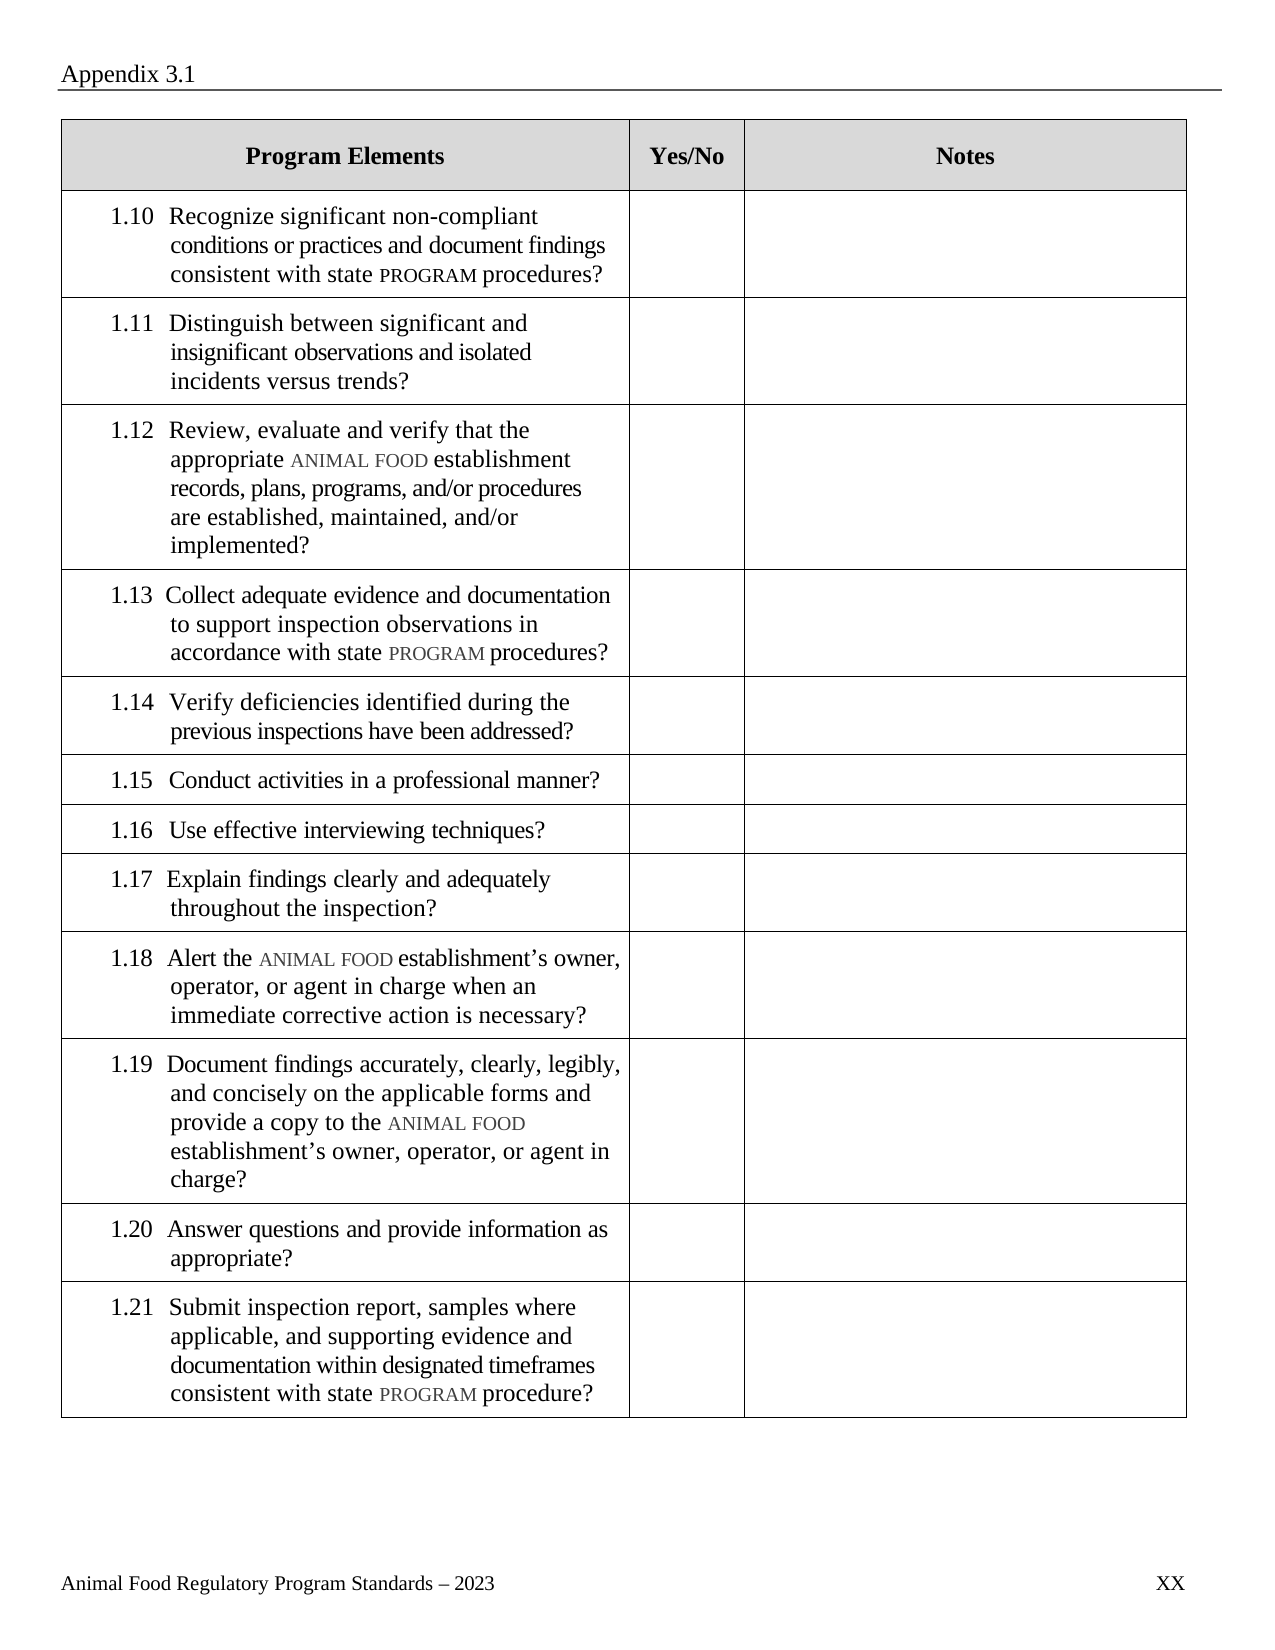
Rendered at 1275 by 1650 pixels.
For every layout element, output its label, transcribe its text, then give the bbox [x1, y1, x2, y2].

table_cell 1.16 Use effective interviewing techniques? [62, 805, 629, 853]
table_cell [745, 932, 1186, 1038]
table_cell [630, 298, 744, 404]
table_cell [630, 805, 744, 853]
table_cell [630, 1204, 744, 1281]
table_cell [630, 854, 744, 931]
table_cell 1.13 Collect adequate evidence and documentation to support inspection observations in accordance with state PROGRAM procedures? [62, 570, 629, 676]
table_cell 1.12 Review, evaluate and verify that the appropriate ANIMAL FOOD establishment records, plans, programs, and/or procedures are established, maintained, and/or implemented? [62, 405, 629, 569]
table_cell [745, 677, 1186, 754]
table_cell [745, 854, 1186, 931]
table_cell [745, 298, 1186, 404]
table_cell 1.11 Distinguish between significant and insignificant observations and isolated incidents versus trends? [62, 298, 629, 404]
table_cell [630, 405, 744, 569]
table_cell [745, 805, 1186, 853]
table_header Notes [745, 120, 1186, 190]
table_cell 1.18 Alert the ANIMAL FOOD establishment’s owner, operator, or agent in charge when an immediate corrective action is necessary? [62, 932, 629, 1038]
table_cell 1.15 Conduct activities in a professional manner? [62, 755, 629, 803]
table_cell [745, 570, 1186, 676]
table_cell [630, 1039, 744, 1203]
table_cell 1.19 Document findings accurately, clearly, legibly, and concisely on the applicable forms and provide a copy to the ANIMAL FOOD establishment’s owner, operator, or agent in charge? [62, 1039, 629, 1203]
table_cell [745, 1039, 1186, 1203]
table_cell [630, 570, 744, 676]
table_header Program Elements [62, 120, 629, 190]
table_cell [630, 932, 744, 1038]
table_header Yes/No [630, 120, 744, 190]
table_cell 1.17 Explain findings clearly and adequately throughout the inspection? [62, 854, 629, 931]
table_cell 1.21 Submit inspection report, samples where applicable, and supporting evidence and documentation within designated timeframes consistent with state PROGRAM procedure? [62, 1282, 629, 1417]
table_cell 1.14 Verify deficiencies identified during the previous inspections have been addressed? [62, 677, 629, 754]
table_cell 1.10 Recognize significant non-compliant conditions or practices and document findings consistent with state PROGRAM procedures? [62, 191, 629, 297]
table_cell [745, 405, 1186, 569]
table_cell [745, 755, 1186, 803]
table_cell [630, 191, 744, 297]
table_cell [630, 1282, 744, 1417]
table_cell [745, 191, 1186, 297]
table_cell [630, 755, 744, 803]
table_cell 1.20 Answer questions and provide information as appropriate? [62, 1204, 629, 1281]
table_cell [745, 1282, 1186, 1417]
table_cell [630, 677, 744, 754]
table_cell [745, 1204, 1186, 1281]
